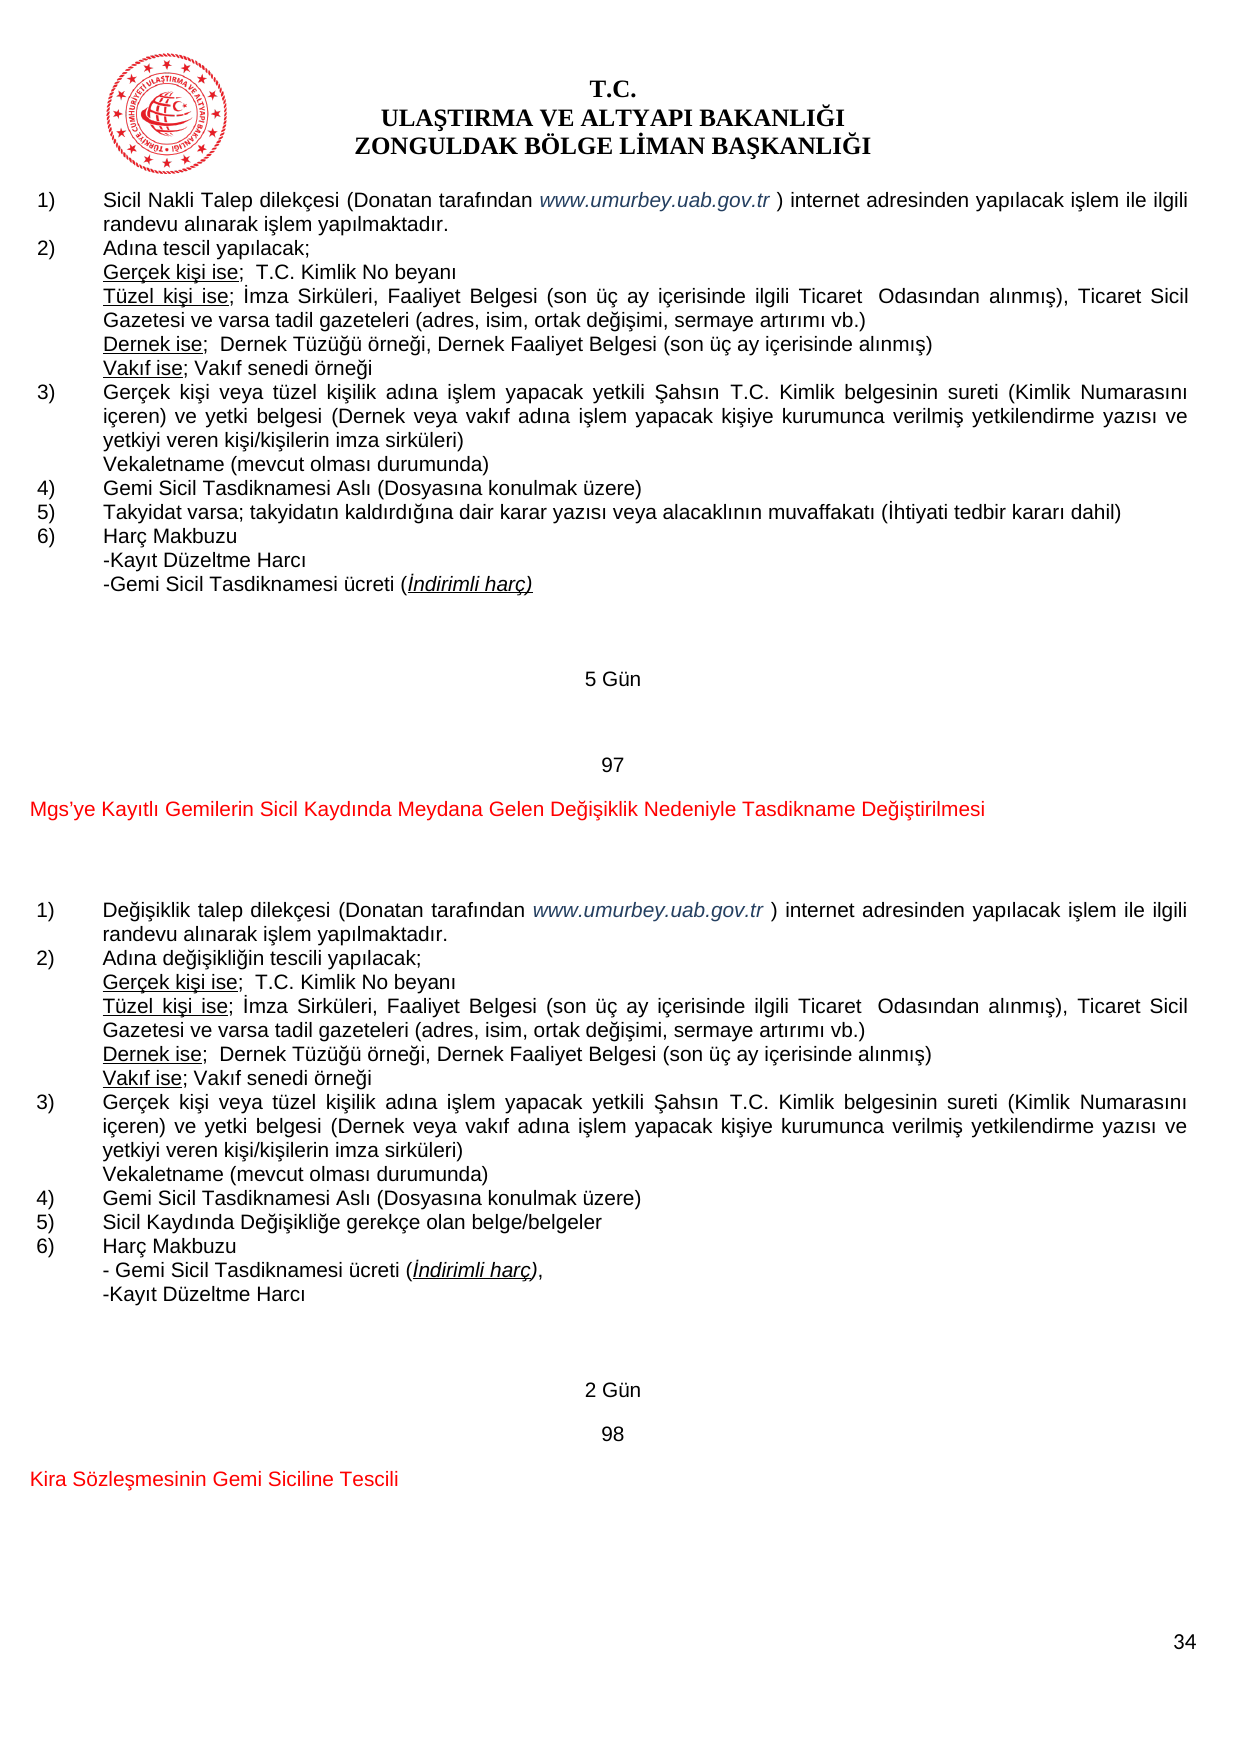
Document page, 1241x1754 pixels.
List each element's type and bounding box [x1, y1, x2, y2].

picture [106, 53, 227, 174]
